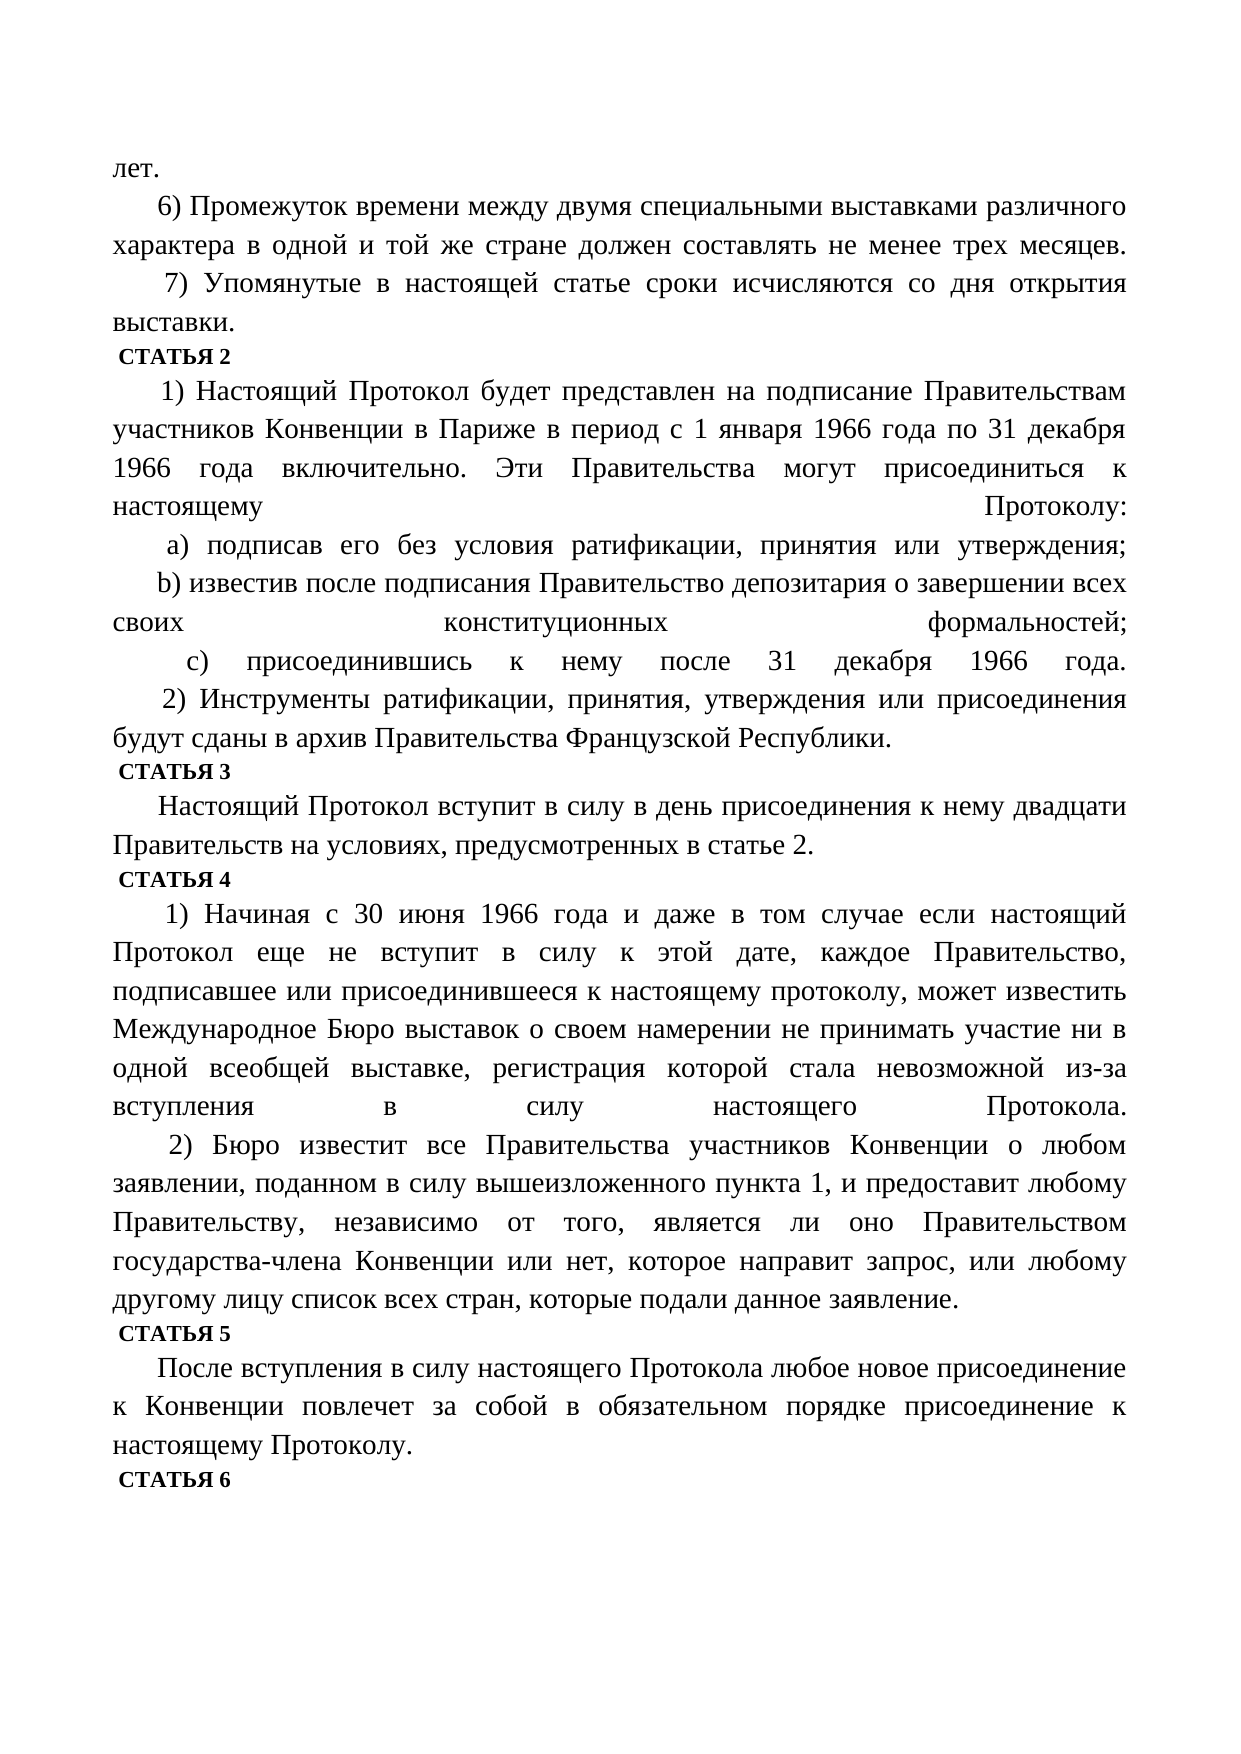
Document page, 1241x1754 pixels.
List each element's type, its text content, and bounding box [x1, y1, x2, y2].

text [112, 150, 1128, 338]
text После вступления в силу настоящего Протокола любое новое присоединение к Конвенции повлечет за собой в обязательном порядке присоединение к настоящему Протоколу. [112, 1350, 1128, 1461]
text СТАТЬЯ 6 [112, 1466, 1128, 1492]
text СТАТЬЯ 3 [112, 758, 1128, 785]
text Настоящий Протокол вступит в силу в день присоединения к нему двадцати Правительств на условиях, предусмотренных в статье 2. [112, 788, 1128, 861]
text СТАТЬЯ 5 [112, 1320, 1128, 1346]
text СТАТЬЯ 2 [112, 343, 1128, 369]
text 1) Настоящий Протокол будет представлен на подписание Правительствам участников Конвенции в Париже в период с 1 января 1966 года по 31 декабря 1966 года включительно. Эти Правительства могут присоединиться к настоящему Протоколу: a) подписав его без условия ратификации, принятия или утверждения; b) известив после подписания Правительство депозитария о завершении всех своих конституционных формальностей; c) присоединившись к нему после 31 декабря 1966 года. 2) Инструменты ратификации, принятия, утверждения или присоединения будут сданы в архив Правительства Французской Республики. [112, 373, 1128, 753]
text СТАТЬЯ 4 [112, 866, 1128, 892]
text 1) Начиная с 30 июня 1966 года и даже в том случае если настоящий Протокол еще не вступит в силу к этой дате, каждое Правительство, подписавшее или присоединившееся к настоящему протоколу, может известить Международное Бюро выставок о своем намерении не принимать участие ни в одной всеобщей выставке, регистрация которой стала невозможной из-за вступления в силу настоящего Протокола. 2) Бюро известит все Правительства участников Конвенции о любом заявлении, поданном в силу вышеизложенного пункта 1, и предоставит любому Правительству, независимо от того, является ли оно Правительством государства-члена Конвенции или нет, которое направит запрос, или любому другому лицу список всех стран, которые подали данное заявление. [112, 896, 1128, 1315]
